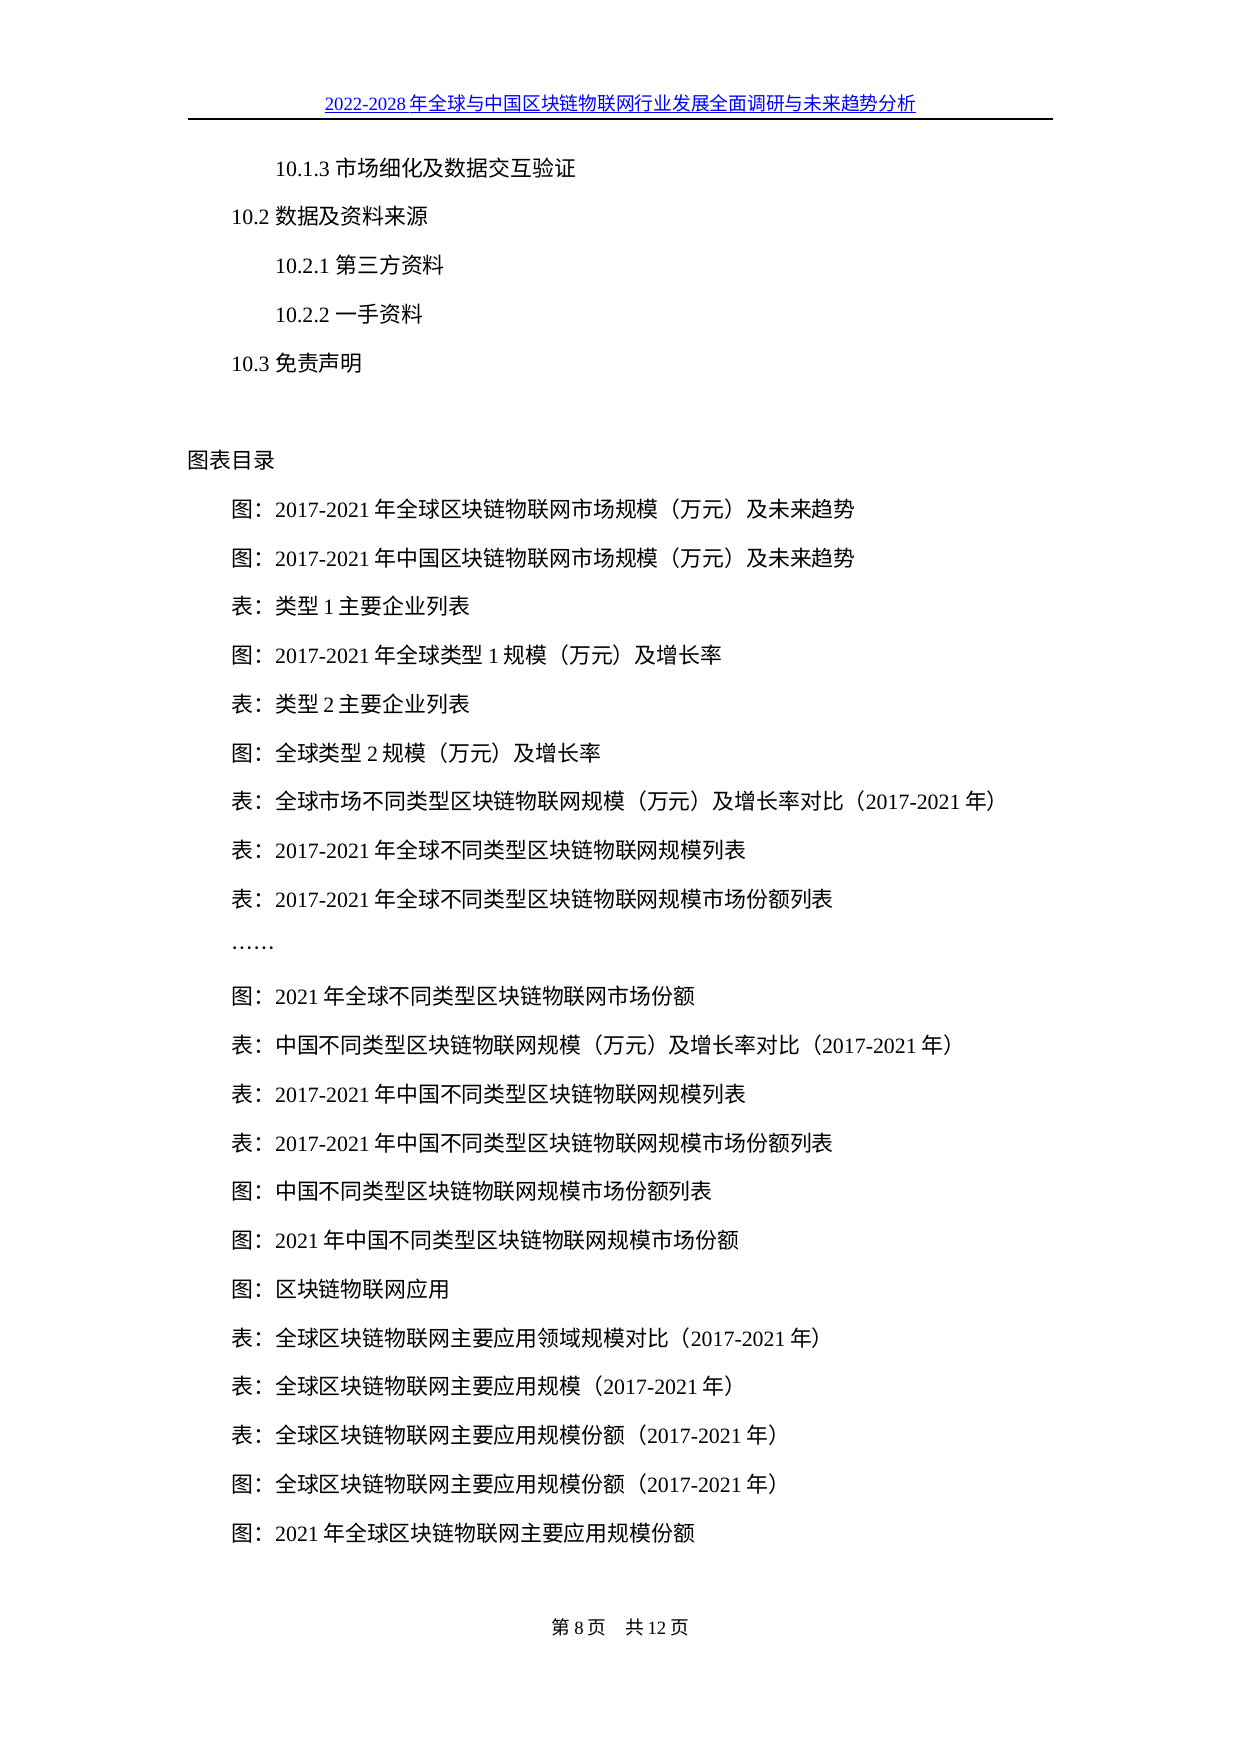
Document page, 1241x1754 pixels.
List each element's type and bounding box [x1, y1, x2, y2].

text [187, 150, 1053, 1548]
